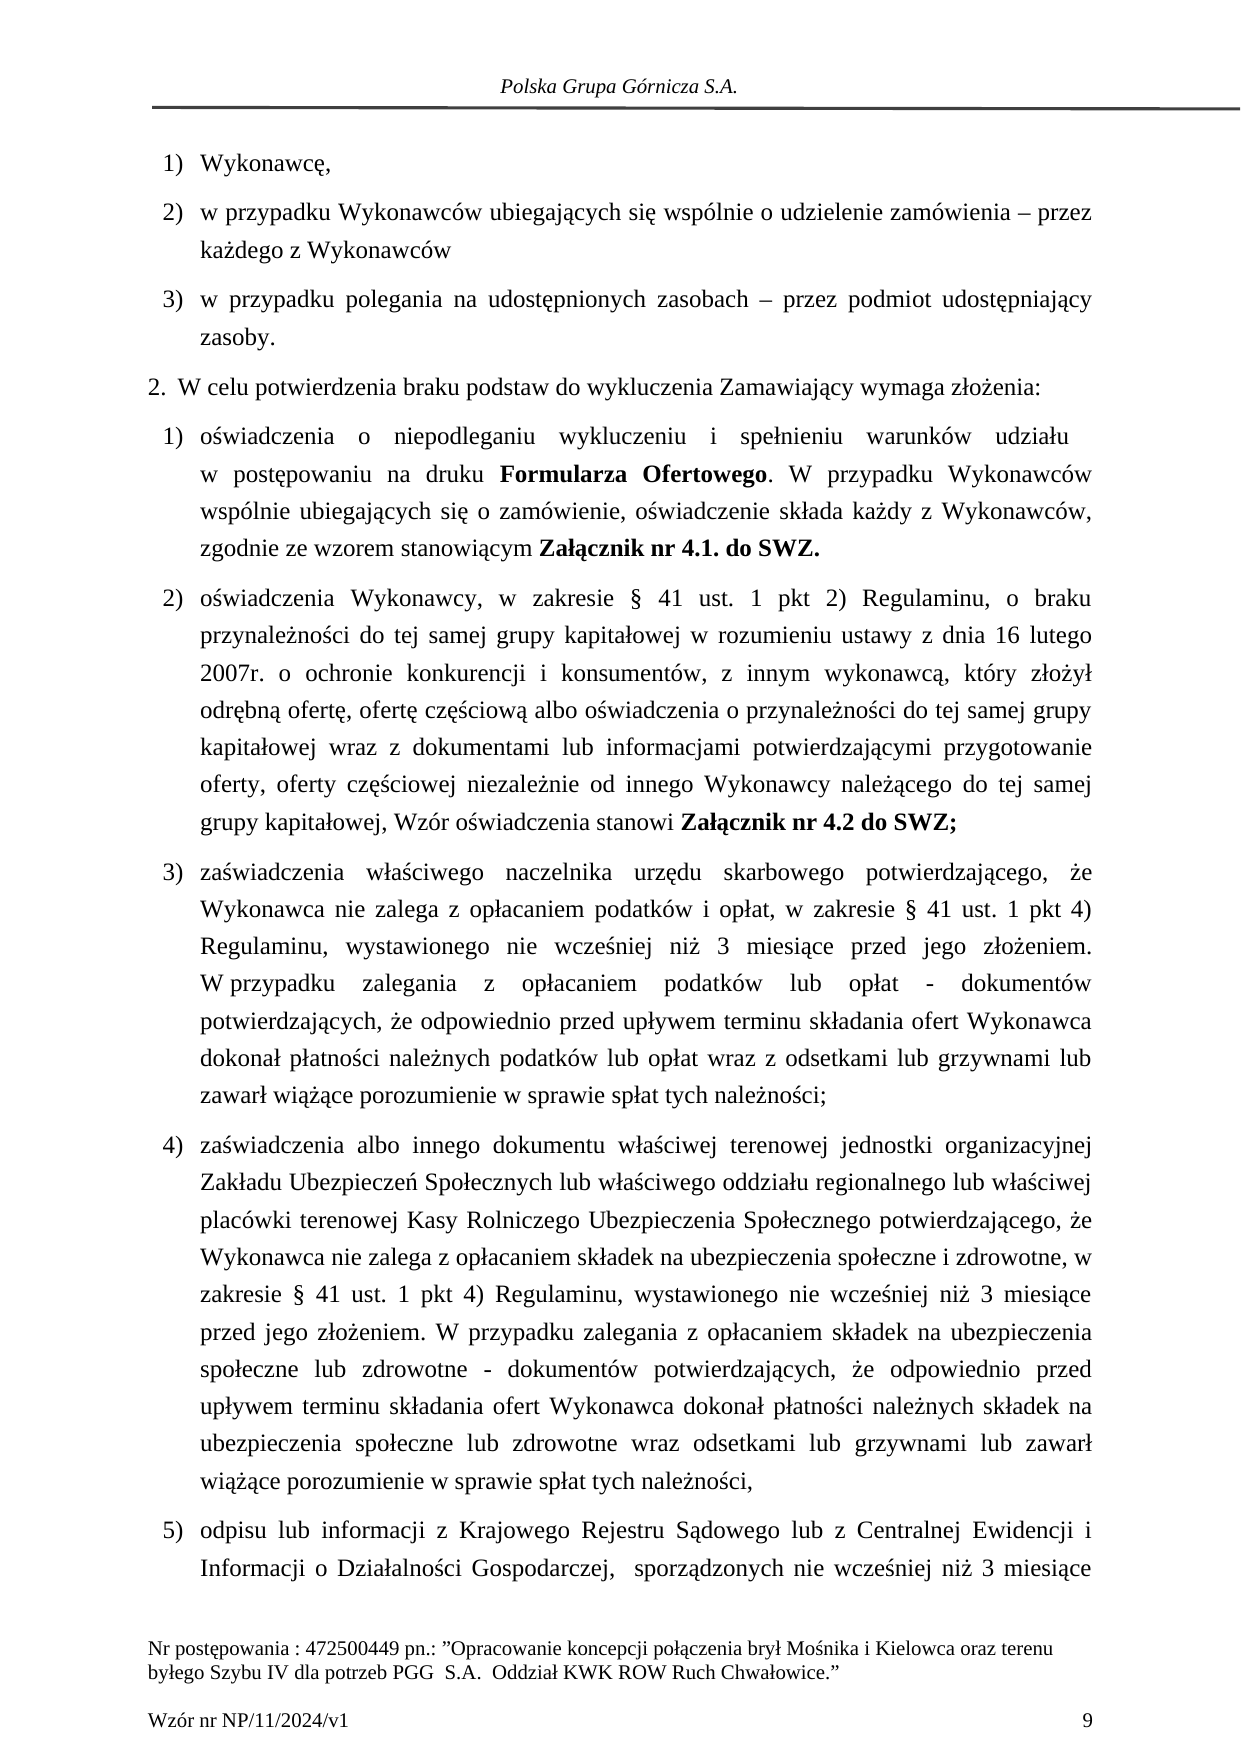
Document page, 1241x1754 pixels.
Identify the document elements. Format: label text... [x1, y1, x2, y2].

list zaświadczenia właściwego naczelnika urzędu skarbowego potwierdzającego, że Wykonawca nie zalega z opłacaniem podatków i opłat, w zakresie § 41 ust. 1 pkt 4) Regulaminu, wystawionego nie wcześniej niż 3 miesiące przed jego złożeniem. W przypadku zalegania z opłacaniem podatków lub opłat - dokumentów potwierdzających, że odpowiednio przed upływem terminu składania ofert Wykonawca dokonał płatności należnych podatków lub opłat wraz z odsetkami lub grzywnami lub zawarł wiążące porozumienie w sprawie spłat tych należności; [162, 857, 1093, 1109]
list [162, 1516, 1093, 1582]
list oświadczenia o niepodleganiu wykluczeniu i spełnieniu warunków udziału w postępowaniu na druku Formularza Ofertowego. W przypadku Wykonawców wspólnie ubiegających się o zamówienie, oświadczenie składa każdy z Wykonawców, zgodnie ze wzorem stanowiącym Załącznik nr 4.1. do SWZ. [162, 421, 1093, 562]
list oświadczenia Wykonawcy, w zakresie § 41 ust. 1 pkt 2) Regulaminu, o braku przynależności do tej samej grupy kapitałowej w rozumieniu ustawy z dnia 16 lutego 2007r. o ochronie konkurencji i konsumentów, z innym wykonawcą, który złożył odrębną ofertę, ofertę częściową albo oświadczenia o przynależności do tej samej grupy kapitałowej wraz z dokumentami lub informacjami potwierdzającymi przygotowanie oferty, oferty częściowej niezależnie od innego Wykonawcy należącego do tej samej grupy kapitałowej, Wzór oświadczenia stanowi Załącznik nr 4.2 do SWZ; [162, 583, 1093, 836]
list w przypadku Wykonawców ubiegających się wspólnie o udzielenie zamówienia – przez każdego z Wykonawców [162, 197, 1093, 263]
list Wykonawcę, [162, 148, 1093, 176]
list W celu potwierdzenia braku podstaw do wykluczenia Zamawiający wymaga złożenia: [148, 372, 1093, 400]
list zaświadczenia albo innego dokumentu właściwej terenowej jednostki organizacyjnej Zakładu Ubezpieczeń Społecznych lub właściwego oddziału regionalnego lub właściwej placówki terenowej Kasy Rolniczego Ubezpieczenia Społecznego potwierdzającego, że Wykonawca nie zalega z opłacaniem składek na ubezpieczenia społeczne i zdrowotne, w zakresie § 41 ust. 1 pkt 4) Regulaminu, wystawionego nie wcześniej niż 3 miesiące przed jego złożeniem. W przypadku zalegania z opłacaniem składek na ubezpieczenia społeczne lub zdrowotne - dokumentów potwierdzających, że odpowiednio przed upływem terminu składania ofert Wykonawca dokonał płatności należnych składek na ubezpieczenia społeczne lub zdrowotne wraz odsetkami lub grzywnami lub zawarł wiążące porozumienie w sprawie spłat tych należności, [162, 1130, 1093, 1494]
list w przypadku polegania na udostępnionych zasobach – przez podmiot udostępniający zasoby. [162, 284, 1093, 351]
